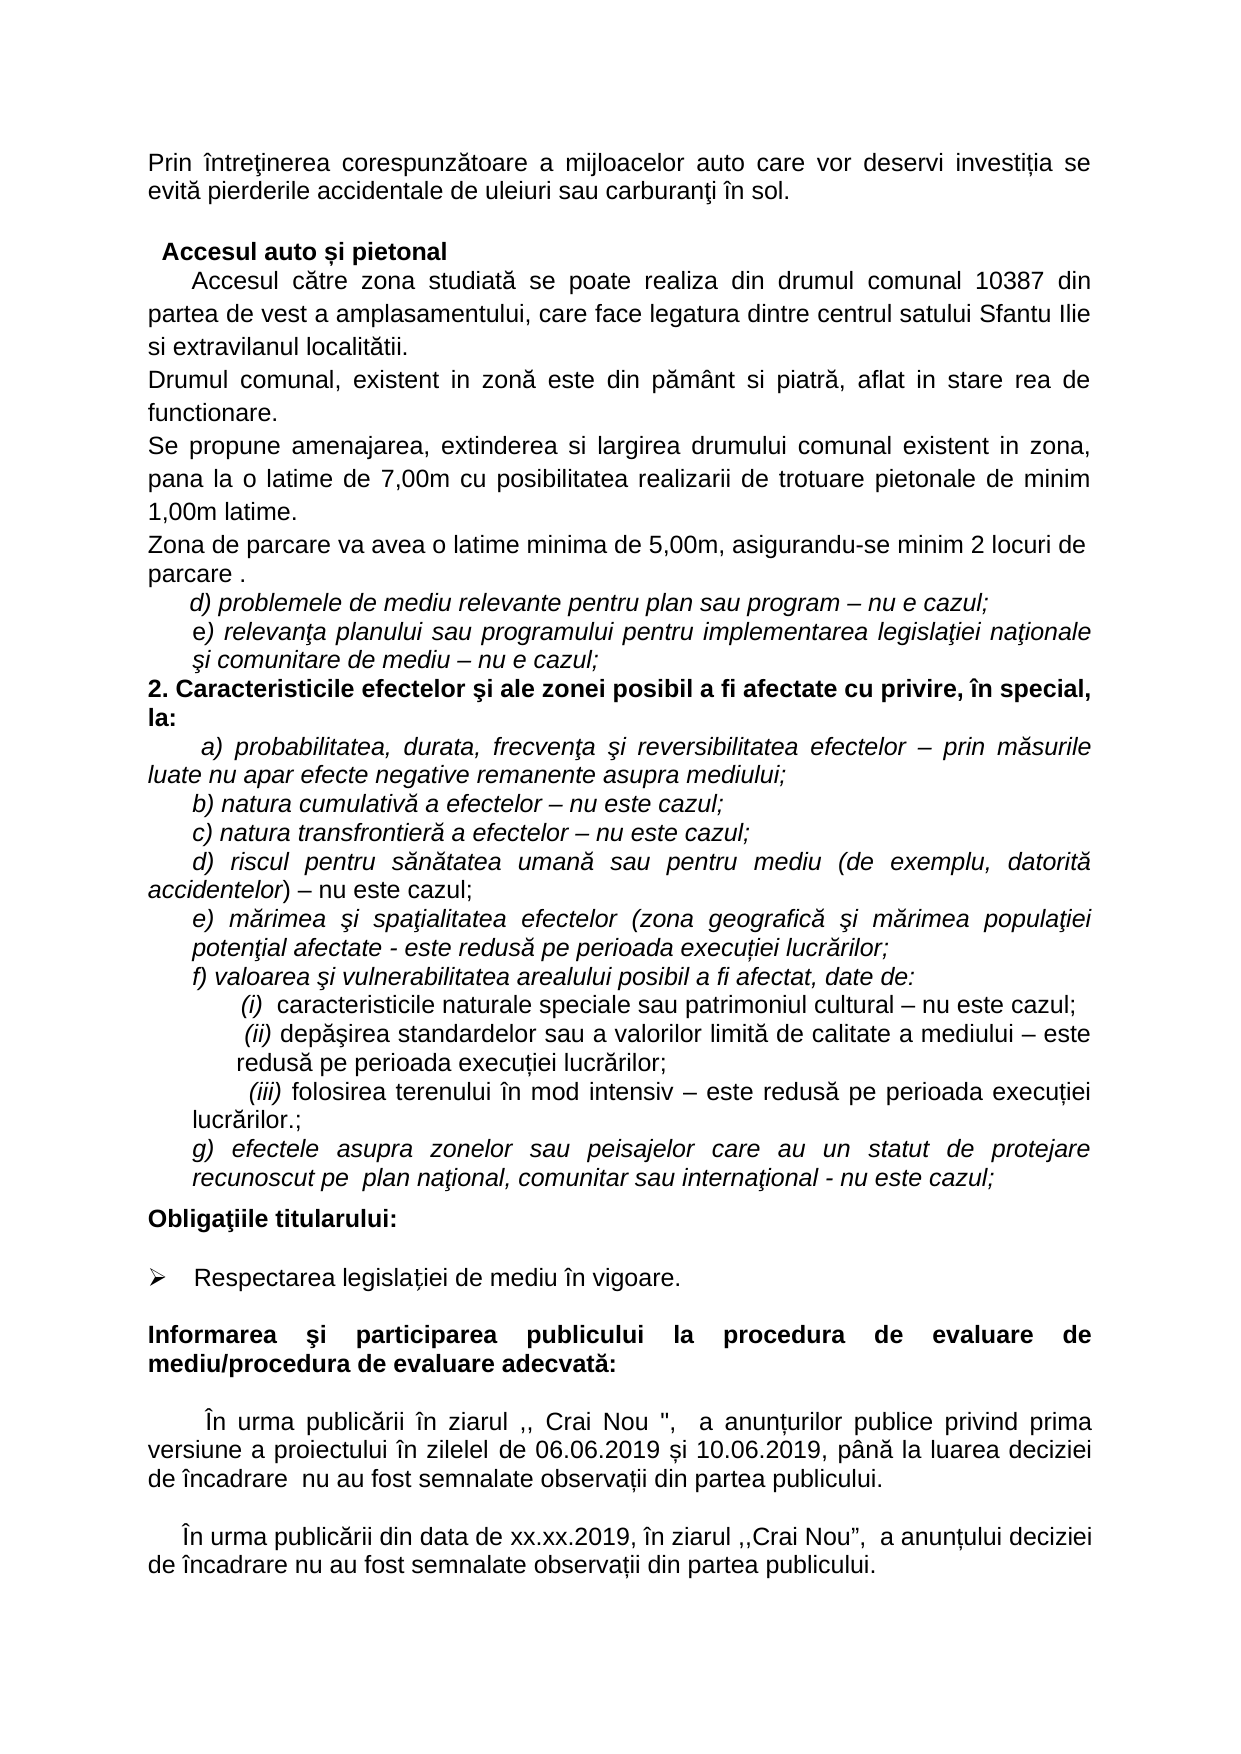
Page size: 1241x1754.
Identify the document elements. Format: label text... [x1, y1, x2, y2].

text Prin întreţinerea corespunzătoare a mijloacelor auto care vor deservi investiția se evită pierderile accidentale de uleiuri sau carburanţi în sol. [148, 148, 1093, 205]
text c) natura transfrontieră a efectelor – nu este cazul; [148, 818, 1093, 846]
text e) mărimea şi spaţialitatea efectelor (zona geografică şi mărimea populaţiei potenţial afectate - este redusă pe perioada execuției lucrărilor; [192, 904, 1093, 961]
text În urma publicării în ziarul ,, Crai Nou ", a anunțurilor publice privind prima versiune a proiectului în zilelel de 06.06.2019 și 10.06.2019, până la luarea deciziei de încadrare nu au fost semnalate observații din partea publicului. [148, 1407, 1093, 1493]
text d) riscul pentru sănătatea umană sau pentru mediu (de exemplu, datorită accidentelor) – nu este cazul; [148, 846, 1093, 904]
text g) efectele asupra zonelor sau peisajelor care au un statut de protejare recunoscut pe plan naţional, comunitar sau internaţional - nu este cazul; [192, 1134, 1093, 1191]
text Drumul comunal, existent in zonă este din pământ si piatră, aflat in stare rea de functionare. [148, 365, 1093, 427]
text Zona de parcare va avea o latime minima de 5,00m, asigurandu-se minim 2 locuri de parcare . [148, 530, 1093, 588]
text (i) caracteristicile naturale speciale sau patrimoniul cultural – nu este cazul; [192, 990, 1093, 1019]
text În urma publicării din data de xx.xx.2019, în ziarul ,,Crai Nou”, a anunțului deciziei de încadrare nu au fost semnalate observații din partea publicului. [148, 1522, 1093, 1579]
text f) valoarea şi vulnerabilitatea arealului posibil a fi afectat, date de: [192, 961, 1093, 990]
text (ii) depăşirea standardelor sau a valorilor limită de calitate a mediului – este redusă pe perioada execuției lucrărilor; [236, 1019, 1093, 1076]
text Accesul auto și pietonal [148, 237, 1093, 266]
list Respectarea legislației de mediu în vigoare. [148, 1261, 1093, 1292]
text Accesul către zona studiată se poate realiza din drumul comunal 10387 din partea de vest a amplasamentului, care face legatura dintre centrul satului Sfantu Ilie si extravilanul localitătii. [148, 266, 1093, 361]
text e) relevanţa planului sau programului pentru implementarea legislaţiei naţionale şi comunitare de mediu – nu e cazul; [192, 616, 1093, 674]
text Informarea şi participarea publicului la procedura de evaluare de mediu/procedura de evaluare adecvată: [148, 1320, 1093, 1378]
text d) problemele de mediu relevante pentru plan sau program – nu e cazul; [148, 588, 1093, 616]
text Obligaţiile titularului: [148, 1204, 1093, 1233]
text (iii) folosirea terenului în mod intensiv – este redusă pe perioada execuției lucrărilor.; [192, 1076, 1093, 1134]
text a) probabilitatea, durata, frecvenţa şi reversibilitatea efectelor – prin măsurile luate nu apar efecte negative remanente asupra mediului; [148, 731, 1093, 789]
text Se propune amenajarea, extinderea si largirea drumului comunal existent in zona, pana la o latime de 7,00m cu posibilitatea realizarii de trotuare pietonale de minim 1,00m latime. [148, 431, 1093, 526]
text b) natura cumulativă a efectelor – nu este cazul; [192, 789, 1093, 818]
text 2. Caracteristicile efectelor şi ale zonei posibil a fi afectate cu privire, în special, la: [148, 674, 1093, 731]
